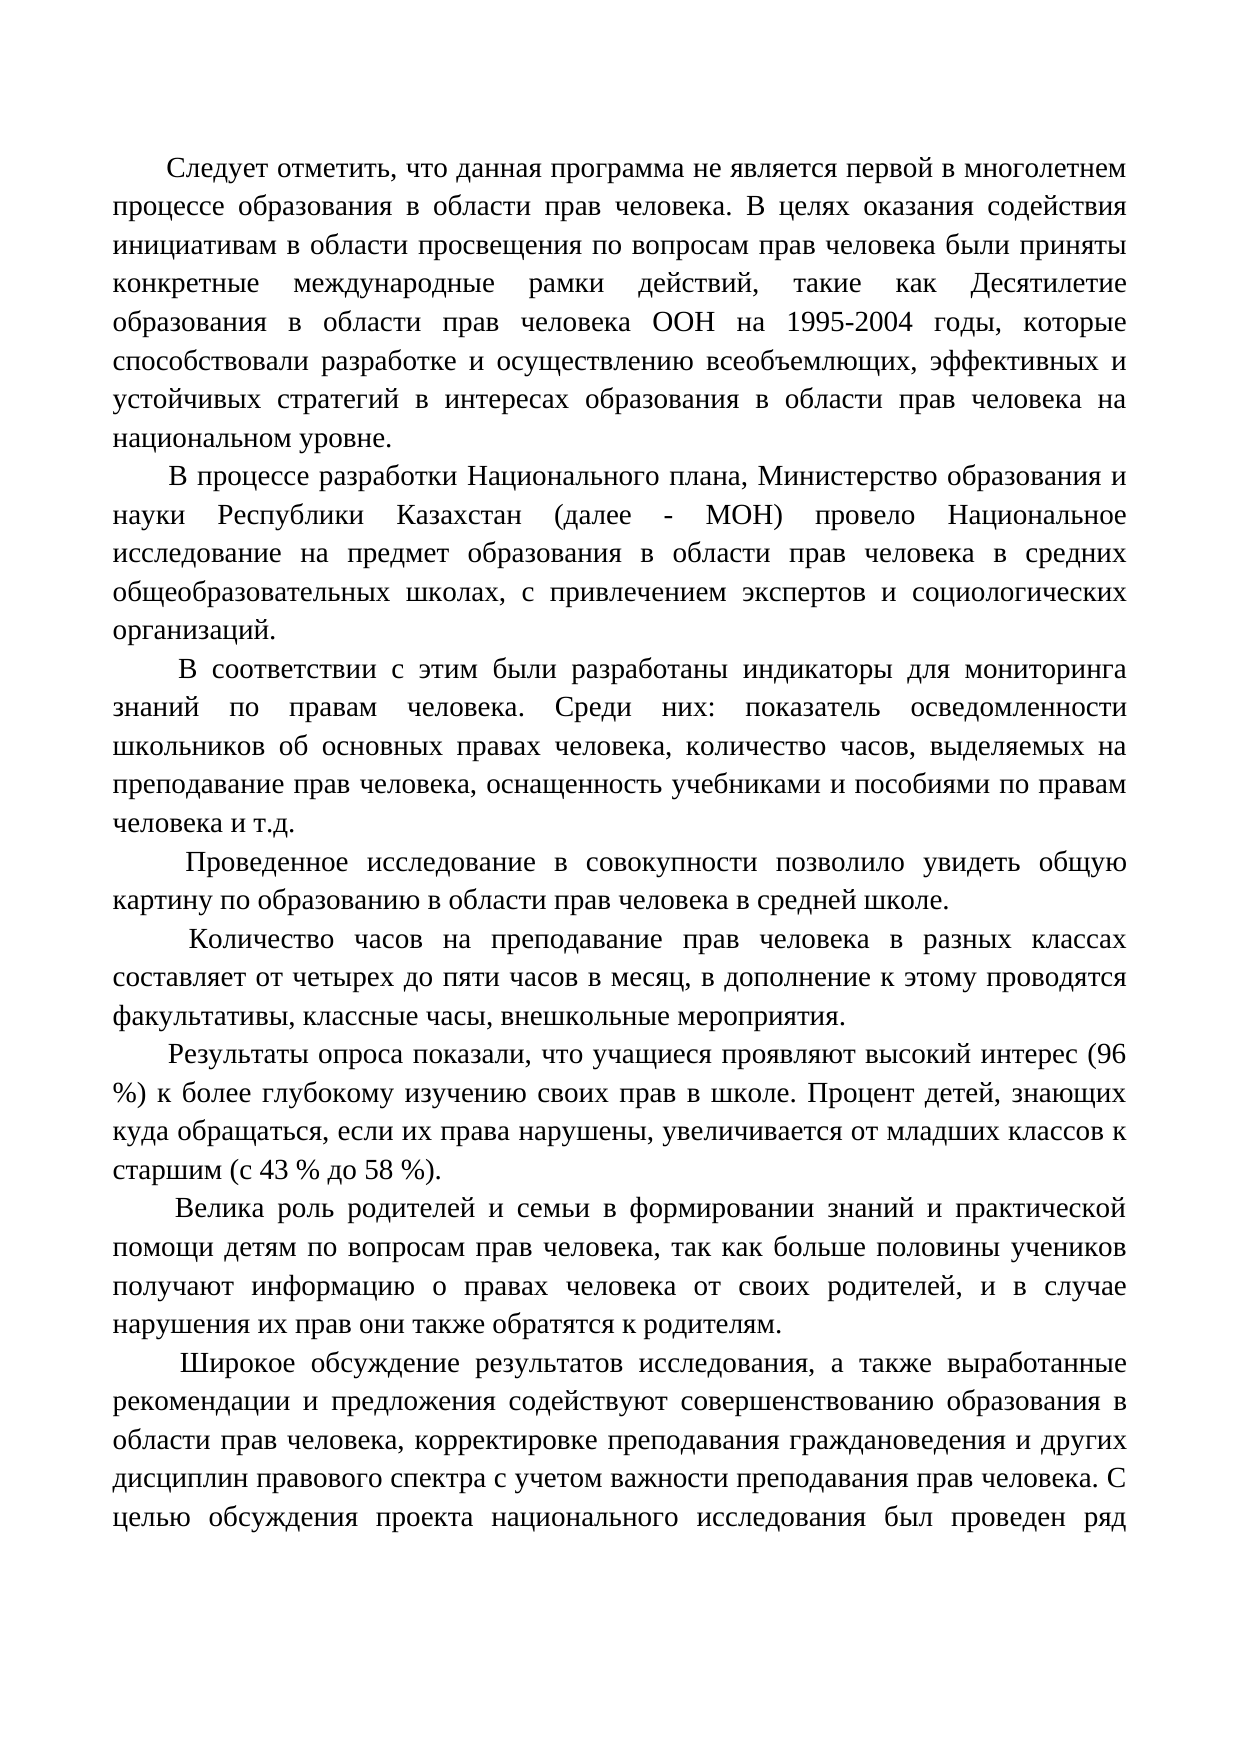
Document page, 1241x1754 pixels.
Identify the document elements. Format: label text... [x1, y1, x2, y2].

text Количество часов на преподавание прав человека в разных классах составляет от четырех до пяти часов в месяц, в дополнение к этому проводятся факультативы, классные часы, внешкольные мероприятия. [112, 921, 1128, 1031]
text Следует отметить, что данная программа не является первой в многолетнем процессе образования в области прав человека. В целях оказания содействия инициативам в области просвещения по вопросам прав человека были приняты конкретные международные рамки действий, такие как Десятилетие образования в области прав человека ООН на 1995-2004 годы, которые способствовали разработке и осуществлению всеобъемлющих, эффективных и устойчивых стратегий в интересах образования в области прав человека на национальном уровне. [112, 150, 1128, 453]
text В соответствии с этим были разработаны индикаторы для мониторинга знаний по правам человека. Среди них: показатель осведомленности школьников об основных правах человека, количество часов, выделяемых на преподавание прав человека, оснащенность учебниками и пособиями по правам человека и т.д. [112, 651, 1128, 839]
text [112, 1345, 1128, 1532]
text В процессе разработки Национального плана, Министерство образования и науки Республики Казахстан (далее - МОН) провело Национальное исследование на предмет образования в области прав человека в средних общеобразовательных школах, с привлечением экспертов и социологических организаций. [112, 458, 1128, 646]
text Велика роль родителей и семьи в формировании знаний и практической помощи детям по вопросам прав человека, так как больше половины учеников получают информацию о правах человека от своих родителей, и в случае нарушения их прав они также обратятся к родителям. [112, 1191, 1128, 1340]
text Проведенное исследование в совокупности позволило увидеть общую картину по образованию в области прав человека в средней школе. [112, 844, 1128, 916]
text Результаты опроса показали, что учащиеся проявляют высокий интерес (96 %) к более глубокому изучению своих прав в школе. Процент детей, знающих куда обращаться, если их права нарушены, увеличивается от младших классов к старшим (с 43 % до 58 %). [112, 1036, 1128, 1186]
